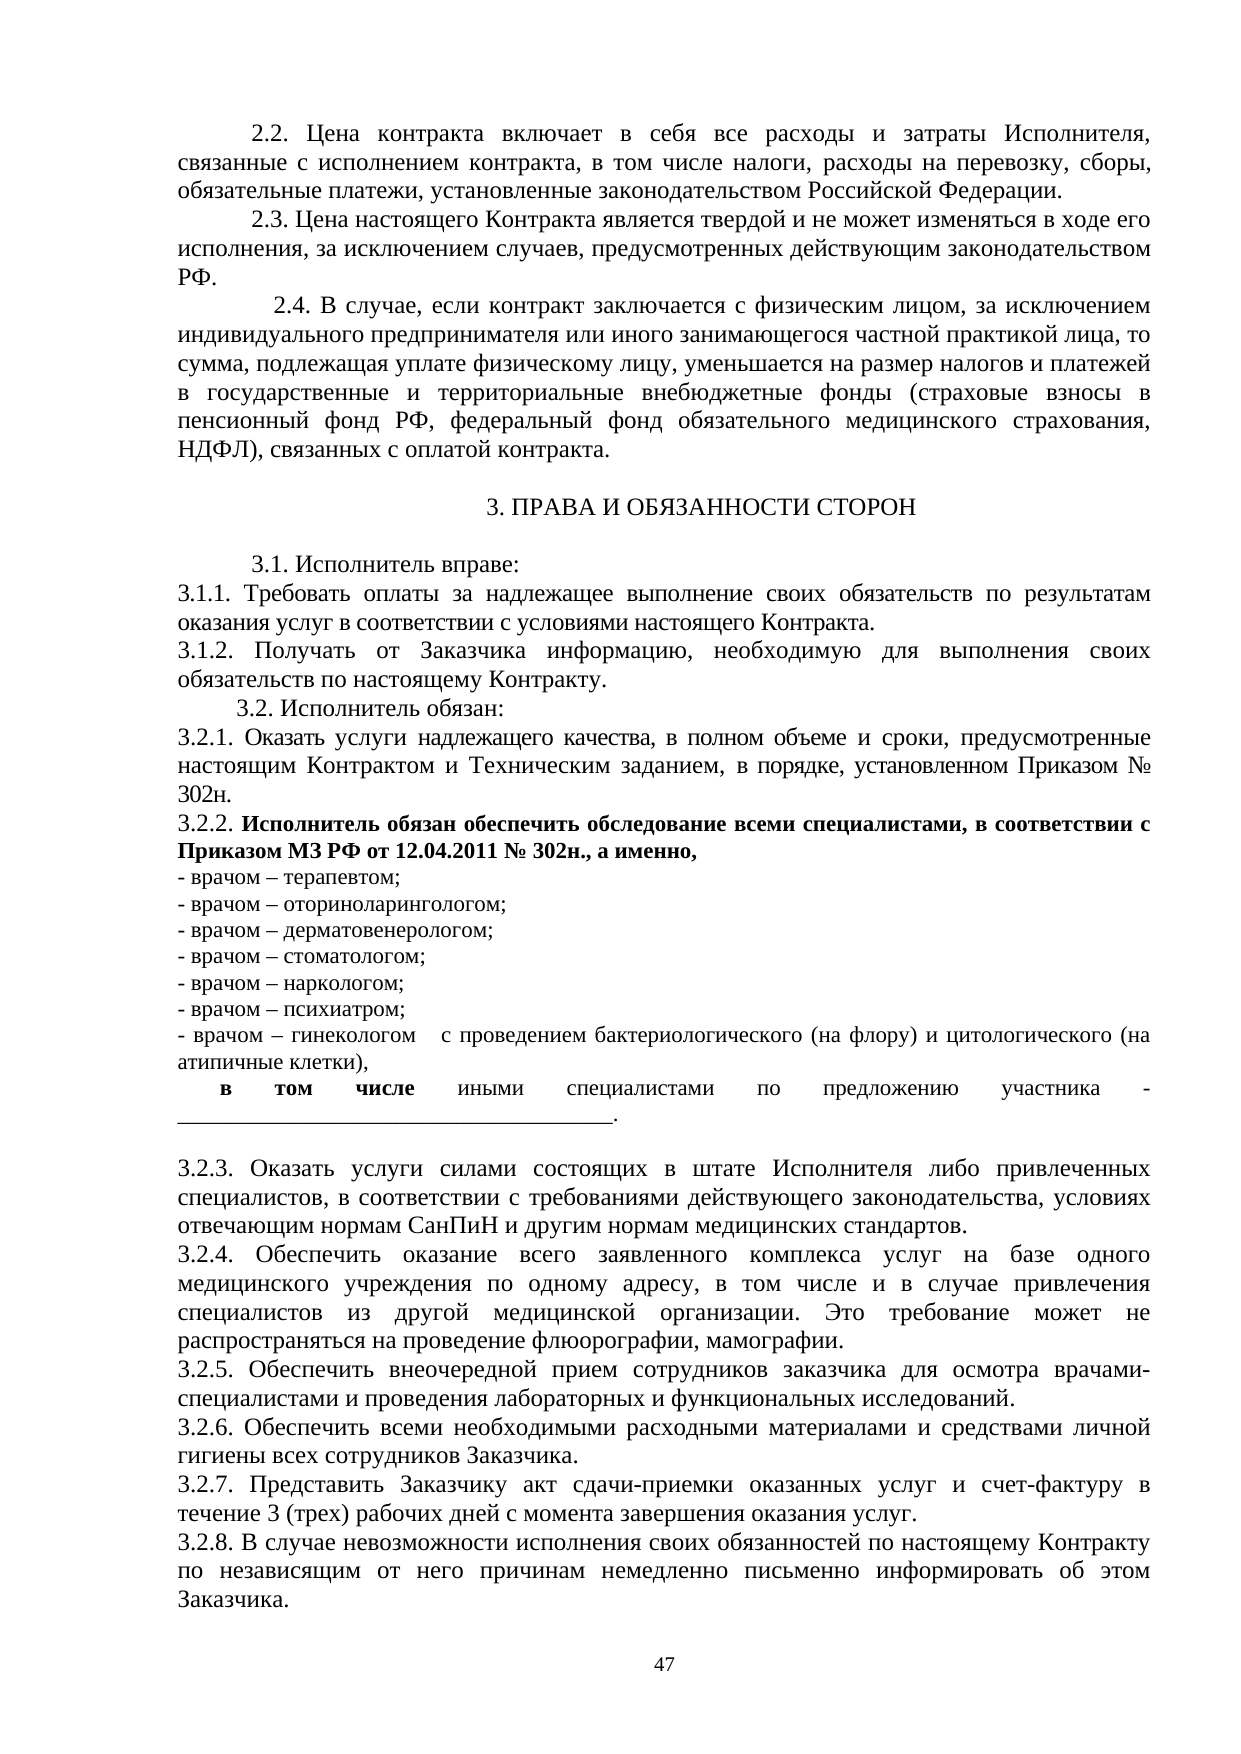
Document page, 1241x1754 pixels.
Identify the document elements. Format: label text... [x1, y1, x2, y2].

text 3.2.5. Обеспечить внеочередной прием сотрудников заказчика для осмотра врачами-специалистами и проведения лабораторных и функциональных исследований. [177, 1354, 1152, 1412]
text 2.2. Цена контракта включает в себя все расходы и затраты Исполнителя, связанные с исполнением контракта, в том числе налоги, расходы на перевозку, сборы, обязательные платежи, установленные законодательством Российской Федерации. [177, 118, 1152, 204]
text 3.2.3. Оказать услуги силами состоящих в штате Исполнителя либо привлеченных специалистов, в соответствии с требованиями действующего законодательства, условиях отвечающим нормам СанПиН и другим нормам медицинских стандартов. [177, 1153, 1152, 1239]
text - врачом – терапевтом; [177, 863, 1152, 889]
text 3.2. Исполнитель обязан: [177, 693, 1152, 722]
text 3. ПРАВА И ОБЯЗАННОСТИ СТОРОН [177, 492, 1152, 521]
text 3.2.1. Оказать услуги надлежащего качества, в полном объеме и сроки, предусмотренные настоящим Контрактом и Техническим заданием, в порядке, установленном Приказом № 302н. [177, 722, 1152, 808]
text 3.1.1. Требовать оплаты за надлежащее выполнение своих обязательств по результатам оказания услуг в соответствии с условиями настоящего Контракта. [177, 578, 1152, 636]
text - врачом – гинекологом с проведением бактериологического (на флору) и цитологического (на атипичные клетки), [177, 1021, 1152, 1074]
text 3.1. Исполнитель вправе: [177, 549, 1152, 578]
text в том числе иными специалистами по предложению участника - ______________________________________. [177, 1074, 1152, 1127]
text - врачом – психиатром; [177, 995, 1152, 1021]
text - врачом – оториноларингологом; [177, 889, 1152, 916]
text 3.2.4. Обеспечить оказание всего заявленного комплекса услуг на базе одного медицинского учреждения по одному адресу, в том числе и в случае привлечения специалистов из другой медицинской организации. Это требование может не распространяться на проведение флюорографии, мамографии. [177, 1239, 1152, 1354]
text 3.1.2. Получать от Заказчика информацию, необходимую для выполнения своих обязательств по настоящему Контракту. [177, 636, 1152, 693]
text 2.3. Цена настоящего Контракта является твердой и не может изменяться в ходе его исполнения, за исключением случаев, предусмотренных действующим законодательством РФ. [177, 204, 1152, 291]
text - врачом – наркологом; [177, 969, 1152, 995]
text 3.2.8. В случае невозможности исполнения своих обязанностей по настоящему Контракту по независящим от него причинам немедленно письменно информировать об этом Заказчика. [177, 1527, 1152, 1613]
text - врачом – стоматологом; [177, 942, 1152, 969]
text 3.2.2. Исполнитель обязан обеспечить обследование всеми специалистами, в соответствии с Приказом МЗ РФ от 12.04.2011 № 302н., а именно, [177, 808, 1152, 863]
text 2.4. В случае, если контракт заключается с физическим лицом, за исключением индивидуального предпринимателя или иного занимающегося частной практикой лица, то сумма, подлежащая уплате физическому лицу, уменьшается на размер налогов и платежей в государственные и территориальные внебюджетные фонды (страховые взносы в пенсионный фонд РФ, федеральный фонд обязательного медицинского страхования, НДФЛ), связанных с оплатой контракта. [177, 291, 1152, 463]
text 3.2.6. Обеспечить всеми необходимыми расходными материалами и средствами личной гигиены всех сотрудников Заказчика. [177, 1412, 1152, 1469]
text 3.2.7. Представить Заказчику акт сдачи-приемки оказанных услуг и счет-фактуру в течение 3 (трех) рабочих дней с момента завершения оказания услуг. [177, 1469, 1152, 1527]
text - врачом – дерматовенерологом; [177, 916, 1152, 942]
